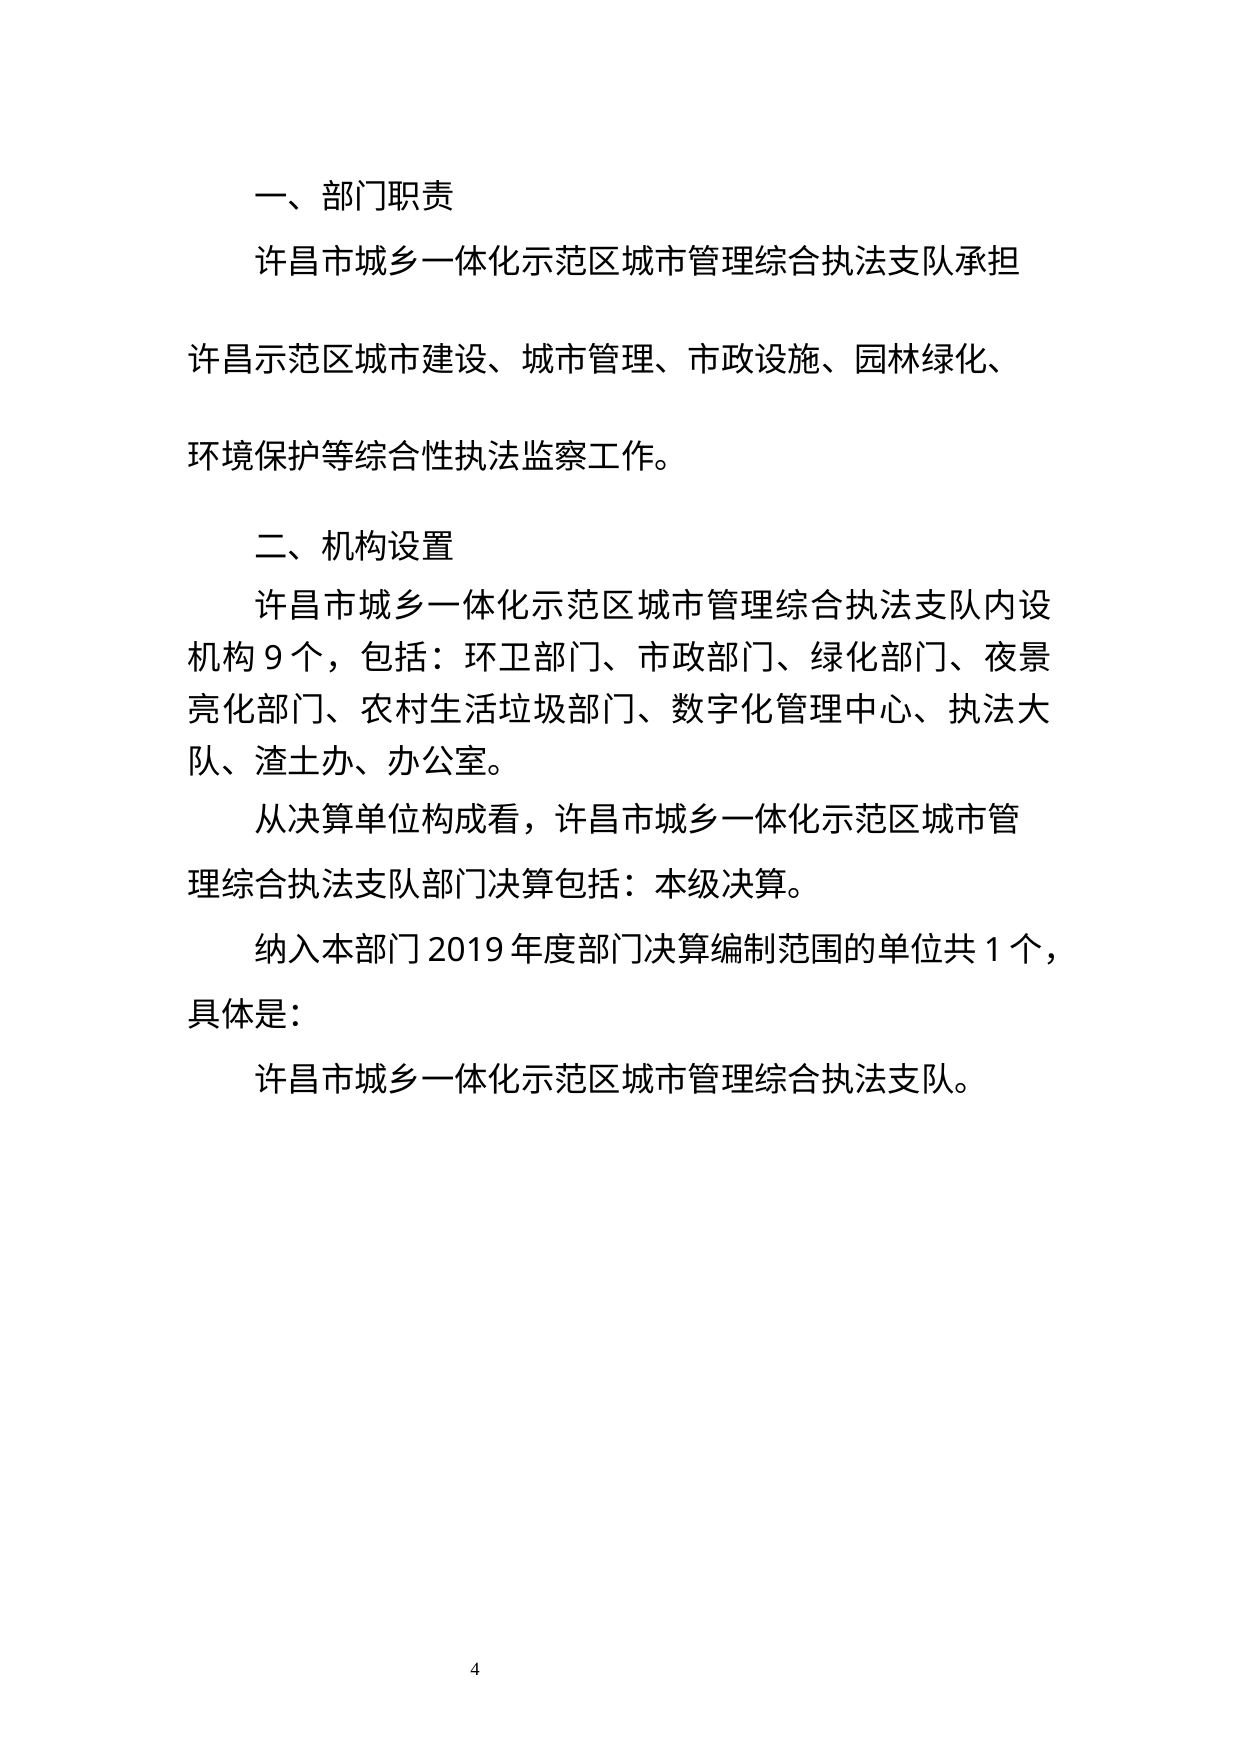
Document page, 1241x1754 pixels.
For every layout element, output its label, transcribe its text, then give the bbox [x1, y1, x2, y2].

text 一、部门职责 [187, 162, 1053, 227]
text 许昌市城乡一体化示范区城市管理综合执法支队。 [187, 1044, 1053, 1109]
text 从决算单位构成看，许昌市城乡一体化示范区城市管理综合执法支队部门决算包括：本级决算。 [187, 784, 1053, 914]
text 许昌市城乡一体化示范区城市管理综合执法支队内设机构9个，包括：环卫部门、市政部门、绿化部门、夜景亮化部门、农村生活垃圾部门、数字化管理中心、执法大队、渣土办、办公室。 [187, 576, 1053, 784]
text 许昌市城乡一体化示范区城市管理综合执法支队承担许昌示范区城市建设、城市管理、市政设施、园林绿化、环境保护等综合性执法监察工作。 [187, 227, 1053, 487]
text 二、机构设置 [187, 511, 1053, 576]
text 纳入本部门2019年度部门决算编制范围的单位共1个，具体是： [187, 914, 1053, 1044]
